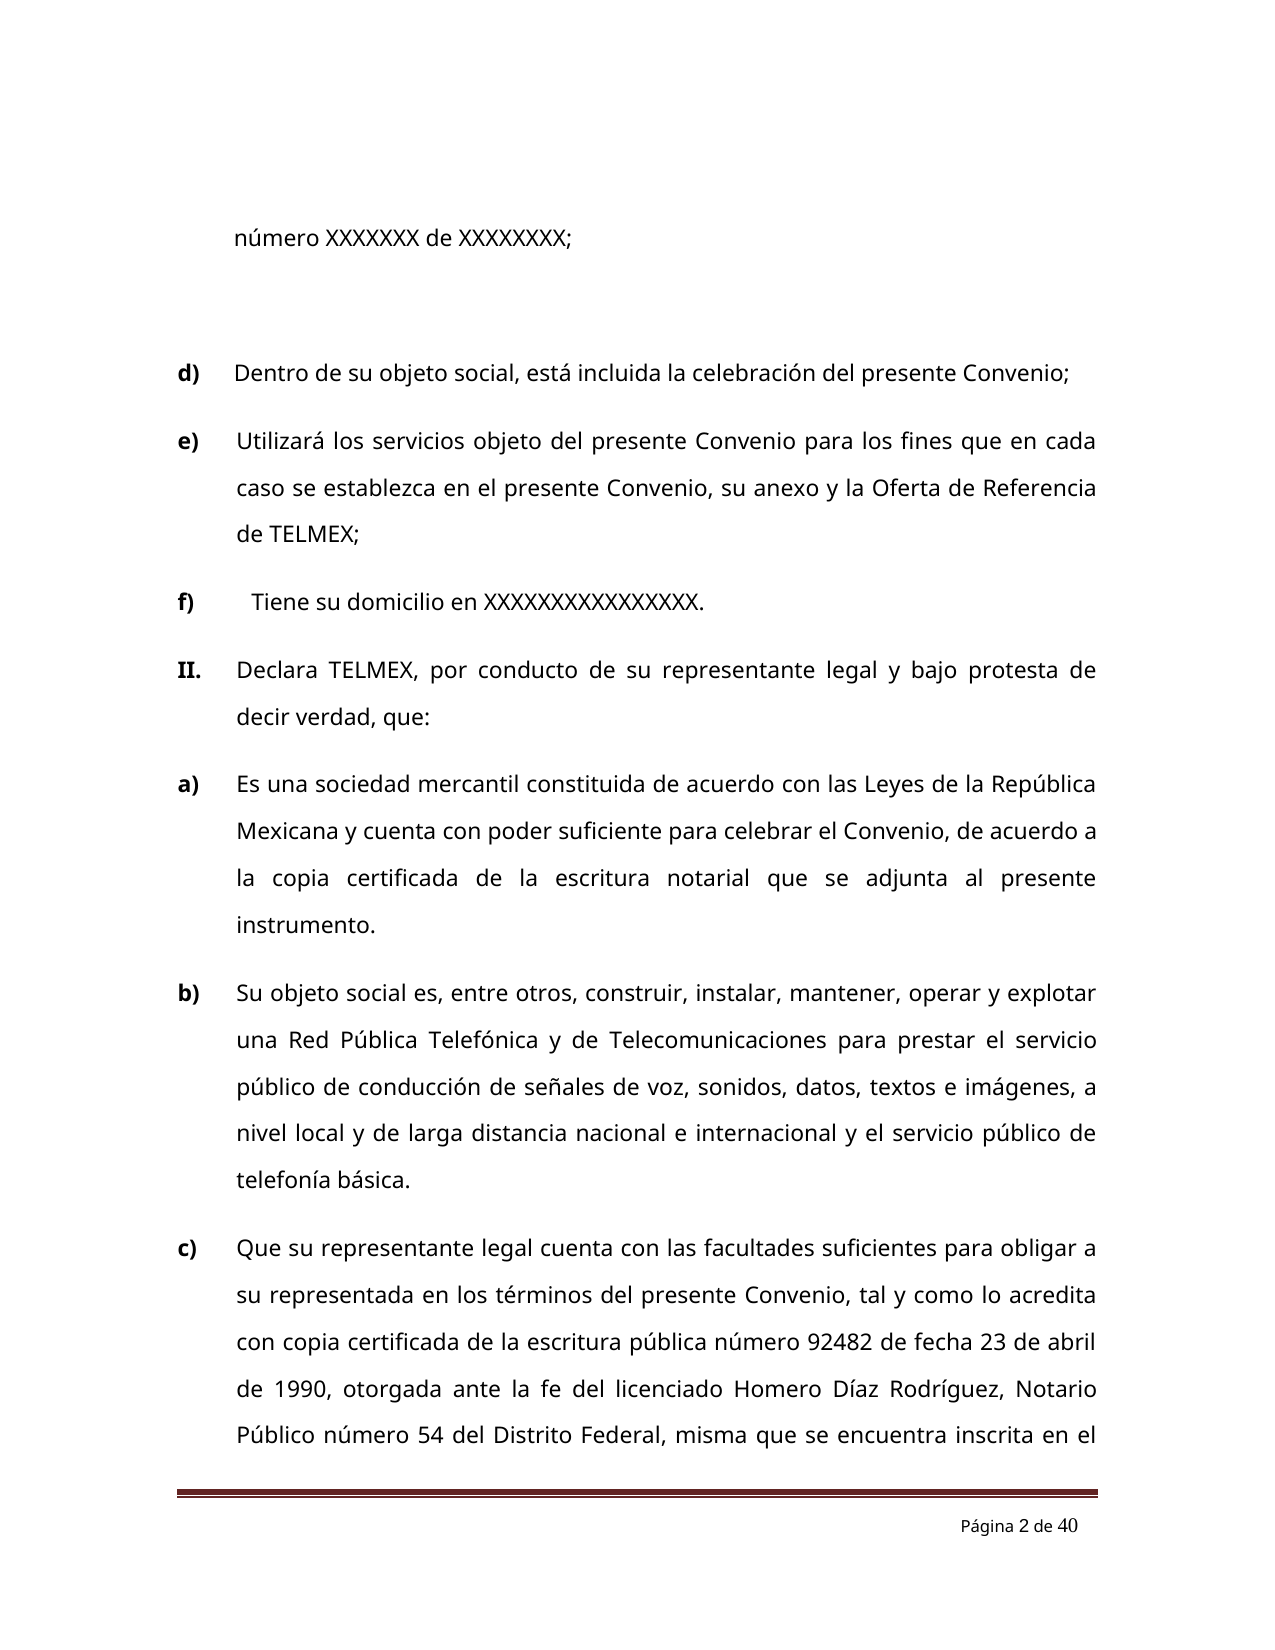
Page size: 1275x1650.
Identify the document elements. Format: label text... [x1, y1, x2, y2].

list Su objeto social es, entre otros, construir, instalar, mantener, operar y explotar una Red Pública Telefónica y de Telecomunicaciones para prestar el servicio público de conducción de señales de voz, sonidos, datos, textos e imágenes, a nivel local y de larga distancia nacional e internacional y el servicio público de telefonía básica. [177, 977, 1098, 1196]
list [177, 1232, 1098, 1451]
list Dentro de su objeto social, está incluida la celebración del presente Convenio; [177, 357, 1098, 388]
list Es una sociedad mercantil constituida de acuerdo con las Leyes de la República Mexicana y cuenta con poder suficiente para celebrar el Convenio, de acuerdo a la copia certificada de la escritura notarial que se adjunta al presente instrumento. [177, 768, 1098, 940]
text f) Tiene su domicilio en XXXXXXXXXXXXXXXX. [177, 586, 1098, 617]
text II. Declara TELMEX, por conducto de su representante legal y bajo protesta de decir verdad, que: [177, 654, 1098, 732]
list e) Utilizará los servicios objeto del presente Convenio para los fines que en cada caso se establezca en el presente Convenio, su anexo y la Oferta de Referencia de TELMEX; [177, 425, 1098, 550]
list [177, 222, 1098, 253]
